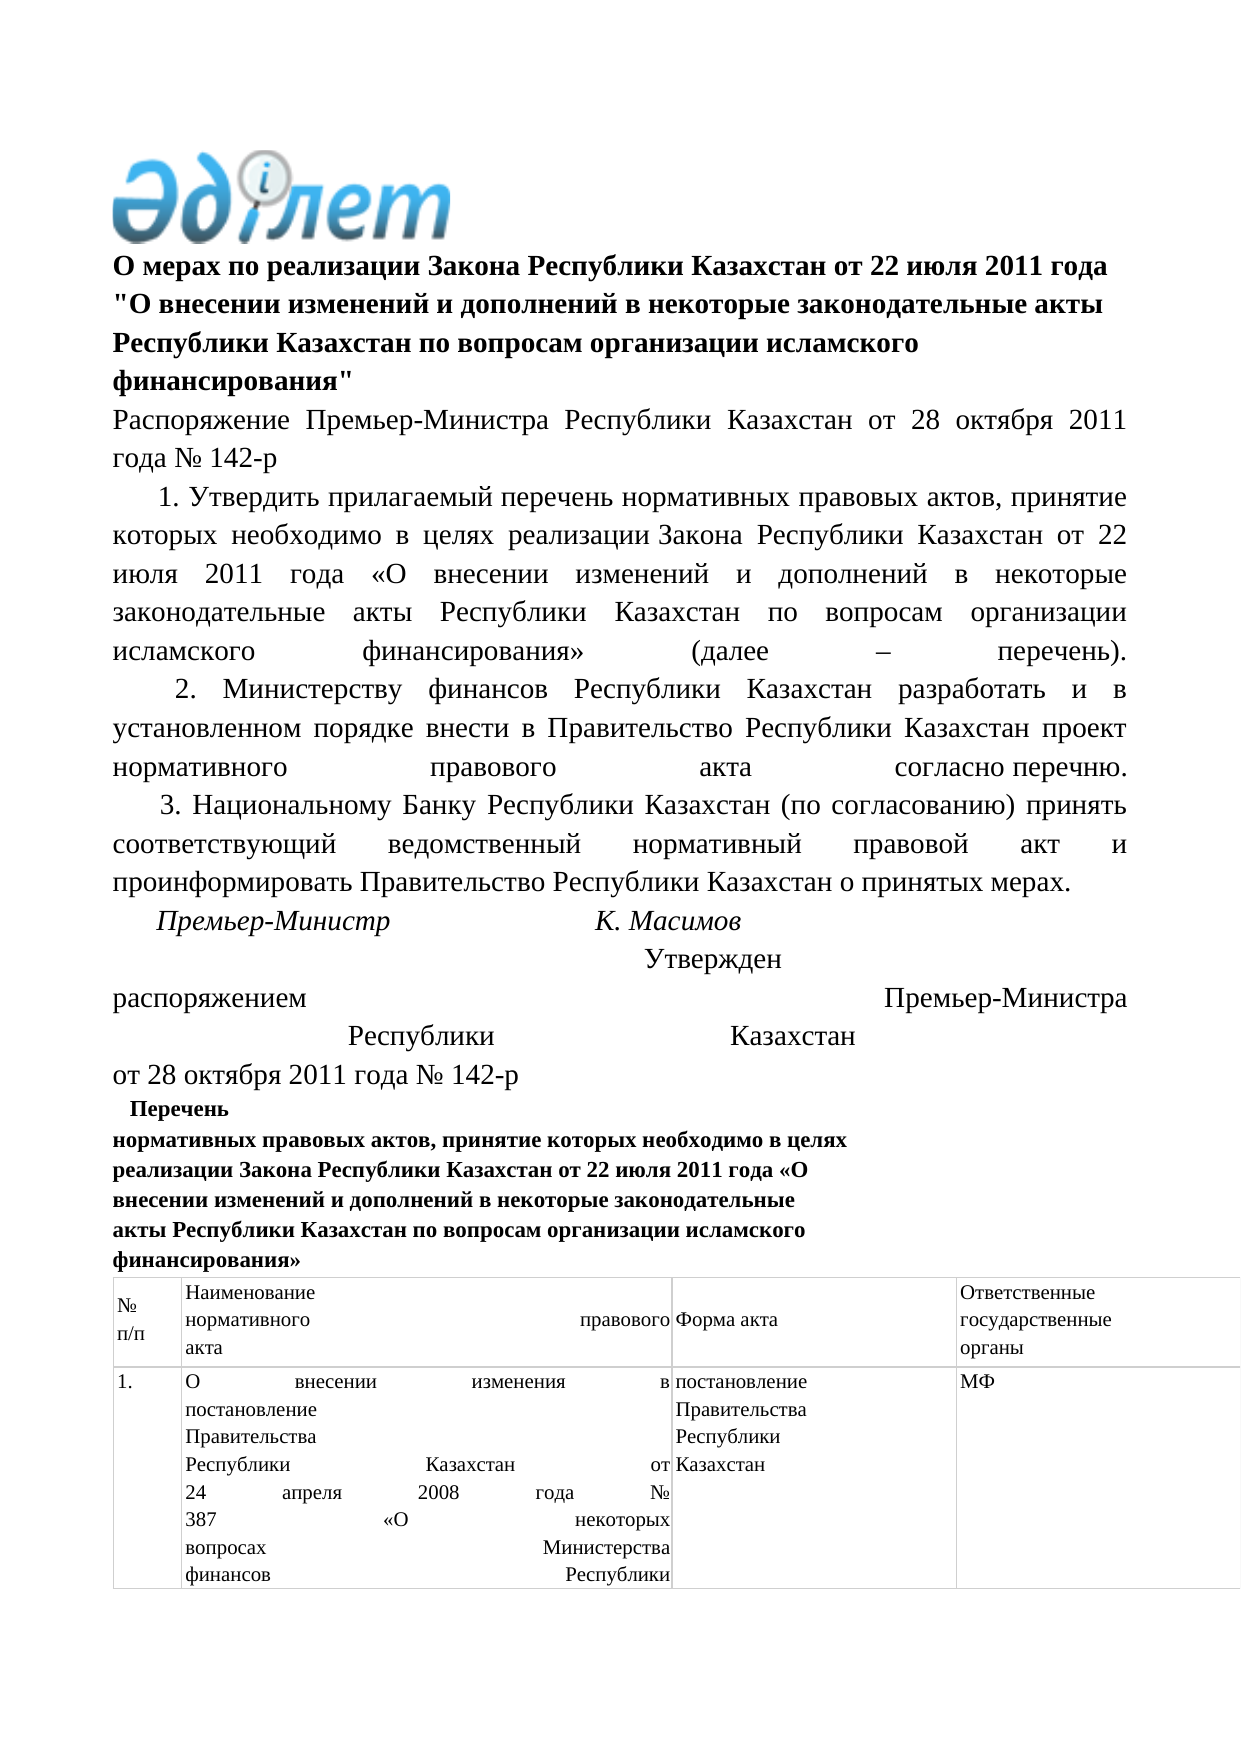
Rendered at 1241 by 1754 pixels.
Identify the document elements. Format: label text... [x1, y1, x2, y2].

table_header Форма акта [673, 1278, 956, 1366]
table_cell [182, 1368, 671, 1588]
table_cell МФ [957, 1368, 1240, 1588]
text Перечень нормативных правовых актов, принятие которых необходимо в целях реализации Закона Республики Казахстан от 22 июля 2011 года «О внесении изменений и дополнений в некоторые законодательные акты Республики Казахстан по вопросам организации исламского финансирования» [112, 1096, 1128, 1273]
picture [112, 150, 451, 244]
table_cell 1. [114, 1368, 181, 1588]
text Премьер-Министр К. Масимов [112, 903, 1128, 936]
text Распоряжение Премьер-Министра Республики Казахстан от 28 октября 2011 года № 142-р [112, 402, 1128, 474]
table_header Ответственные государственные органы [957, 1278, 1240, 1366]
text 1. Утвердить прилагаемый перечень нормативных правовых актов, принятие которых необходимо в целях реализации Закона Республики Казахстан от 22 июля 2011 года «О внесении изменений и дополнений в некоторые законодательные акты Республики Казахстан по вопросам организации исламского финансирования» (далее – перечень). 2. Министерству финансов Республики Казахстан разработать и в установленном порядке внести в Правительство Республики Казахстан проект нормативного правового акта согласно перечню. 3. Национальному Банку Республики Казахстан (по согласованию) принять соответствующий ведомственный нормативный правовой акт и проинформировать Правительство Республики Казахстан о принятых мерах. [112, 479, 1128, 898]
table_header № п/п [114, 1278, 181, 1366]
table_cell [673, 1368, 956, 1588]
text О мерах по реализации Закона Республики Казахстан от 22 июля 2011 года "О внесении изменений и дополнений в некоторые законодательные акты Республики Казахстан по вопросам организации исламского финансирования" [112, 248, 1128, 397]
text Утвержден распоряжением Премьер-Министра Республики Казахстан от 28 октября 2011 года № 142-р [112, 941, 1128, 1091]
table_header Наименование нормативного правового акта [182, 1278, 671, 1366]
